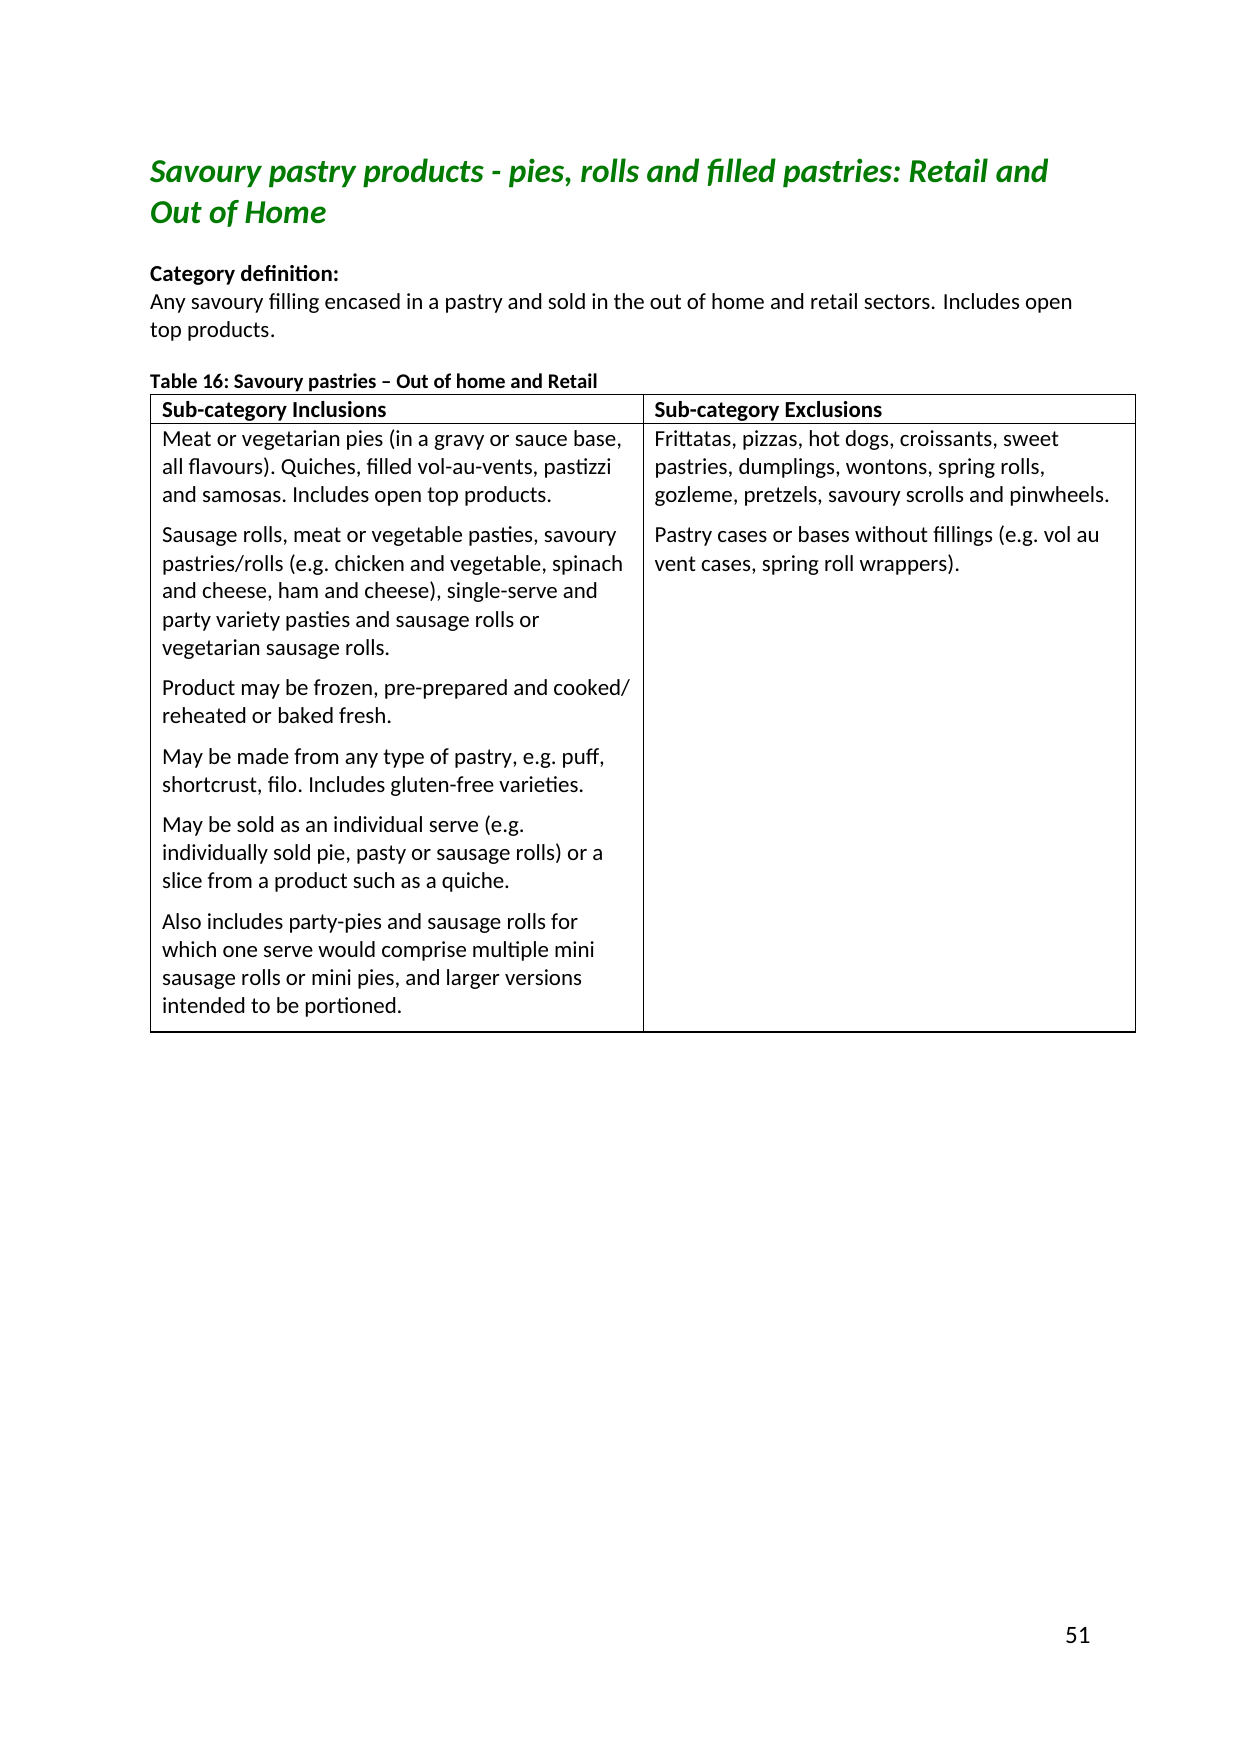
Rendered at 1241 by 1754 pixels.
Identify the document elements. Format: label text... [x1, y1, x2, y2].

text Any savoury filling encased in a pastry and sold in the out of home and retail sectors. Includes open top products. [150, 287, 1090, 343]
text Category definition: [150, 259, 1090, 287]
table_cell Meat or vegetarian pies (in a gravy or sauce base, all flavours). Quiches, filled vol-au-vents, pastizzi and samosas. Includes open top products. Sausage rolls, meat or vegetable pasties, savoury pastries/rolls (e.g. chicken and vegetable, spinach and cheese, ham and cheese), single-serve and party variety pasties and sausage rolls or vegetarian sausage rolls. Product may be frozen, pre-prepared and cooked/ reheated or baked fresh. May be made from any type of pastry, e.g. puff, shortcrust, filo. Includes gluten-free varieties. May be sold as an individual serve (e.g. individually sold pie, pasty or sausage rolls) or a slice from a product such as a quiche. Also includes party-pies and sausage rolls for which one serve would comprise multiple mini sausage rolls or mini pies, and larger versions intended to be portioned. [151, 424, 643, 1031]
text Table 16: Savoury pastries – Out of home and Retail [150, 368, 1090, 394]
table_header Sub-category Inclusions [151, 395, 643, 423]
table_cell Frittatas, pizzas, hot dogs, croissants, sweet pastries, dumplings, wontons, spring rolls, gozleme, pretzels, savoury scrolls and pinwheels. Pastry cases or bases without fillings (e.g. vol au vent cases, spring roll wrappers). [644, 424, 1135, 1031]
text Savoury pastry products - pies, rolls and filled pastries: Retail and Out of Home [150, 150, 1090, 231]
table_header Sub-category Exclusions [644, 395, 1135, 423]
